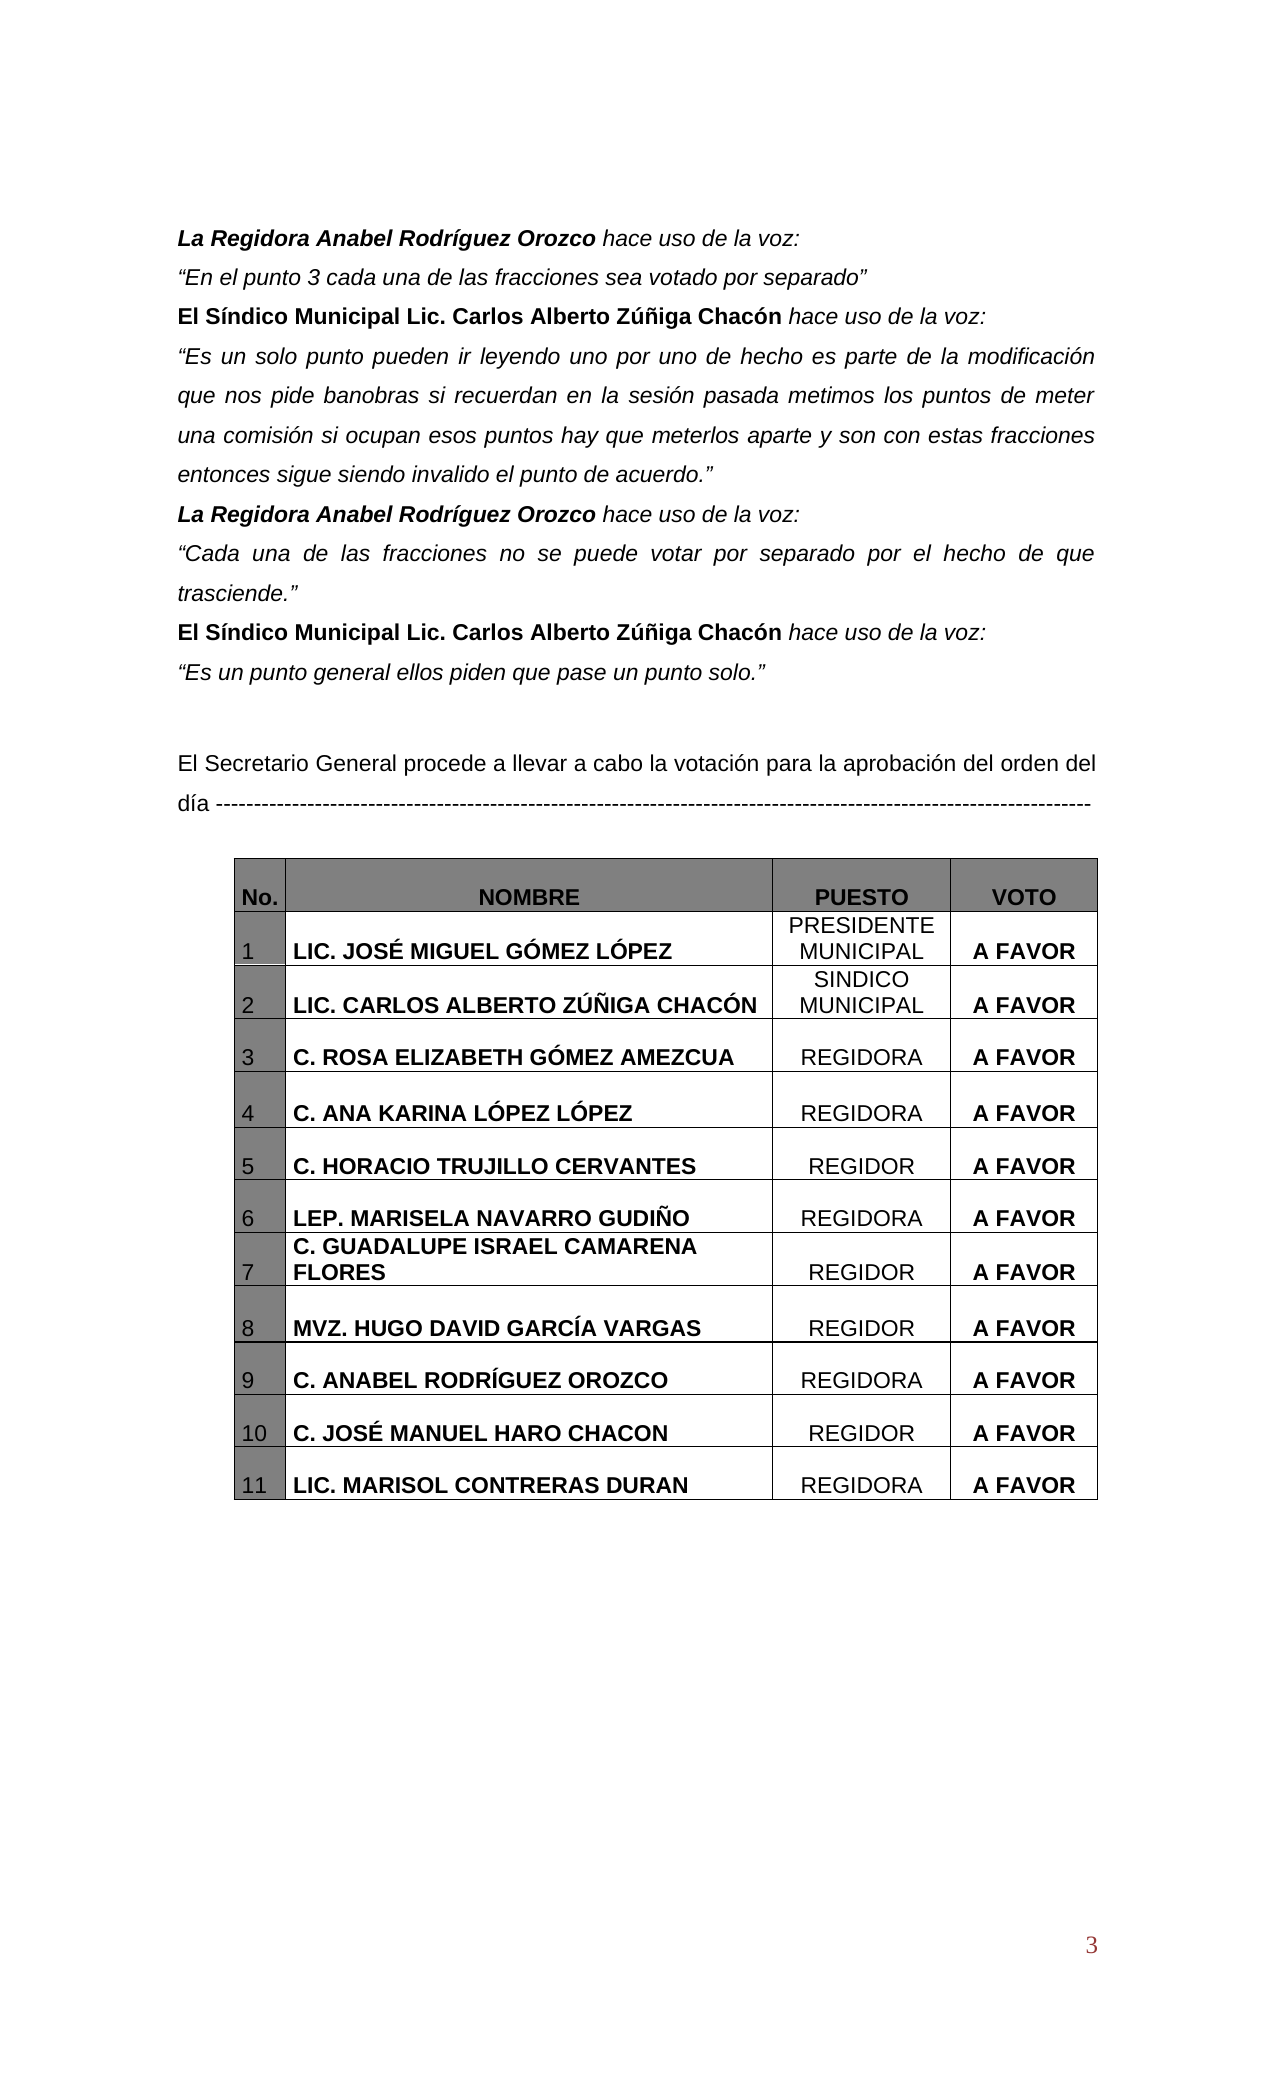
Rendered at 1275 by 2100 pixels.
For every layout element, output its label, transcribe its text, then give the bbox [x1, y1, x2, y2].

table_cell C. GUADALUPE ISRAEL CAMARENA FLORES [286, 1233, 772, 1285]
table_cell 1 [235, 912, 285, 964]
table_cell A FAVOR [951, 1447, 1097, 1499]
table_cell REGIDOR [773, 1233, 950, 1285]
table_cell C. ANABEL RODRÍGUEZ OROZCO [286, 1343, 772, 1394]
table_cell A FAVOR [951, 1128, 1097, 1179]
table_cell A FAVOR [951, 1233, 1097, 1285]
text “Es un solo punto pueden ir leyendo uno por uno de hecho es parte de la modificación que nos pide banobras si recuerdan en la sesión pasada metimos los puntos de meter una comisión si ocupan esos puntos hay que meterlos aparte y son con estas fracciones entonces sigue siendo invalido el punto de acuerdo.” [177, 343, 1098, 488]
table_cell LIC. MARISOL CONTRERAS DURAN [286, 1447, 772, 1499]
table_cell 2 [235, 966, 285, 1018]
table_cell REGIDORA [773, 1019, 950, 1071]
table_cell REGIDORA [773, 1180, 950, 1232]
text El Síndico Municipal Lic. Carlos Alberto Zúñiga Chacón hace uso de la voz: [177, 303, 1098, 330]
table_cell LEP. MARISELA NAVARRO GUDIÑO [286, 1180, 772, 1232]
table_cell 8 [235, 1286, 285, 1341]
table_cell A FAVOR [951, 1072, 1097, 1127]
table_cell REGIDOR [773, 1286, 950, 1341]
table_cell LIC. JOSÉ MIGUEL GÓMEZ LÓPEZ [286, 912, 772, 964]
text “Cada una de las fracciones no se puede votar por separado por el hecho de que trasciende.” [177, 540, 1098, 606]
text La Regidora Anabel Rodríguez Orozco hace uso de la voz: [177, 501, 1098, 527]
table_cell A FAVOR [951, 1180, 1097, 1232]
table_cell A FAVOR [951, 966, 1097, 1018]
table_cell 5 [235, 1128, 285, 1179]
table_cell REGIDORA [773, 1447, 950, 1499]
table_cell REGIDORA [773, 1343, 950, 1394]
text El Síndico Municipal Lic. Carlos Alberto Zúñiga Chacón hace uso de la voz: [177, 619, 1098, 646]
table_cell A FAVOR [951, 912, 1097, 964]
table_header VOTO [951, 859, 1097, 911]
table_cell 11 [235, 1447, 285, 1499]
table_cell 9 [235, 1343, 285, 1394]
table_cell C. ROSA ELIZABETH GÓMEZ AMEZCUA [286, 1019, 772, 1071]
table_cell 4 [235, 1072, 285, 1127]
table_cell C. JOSÉ MANUEL HARO CHACON [286, 1395, 772, 1446]
table_cell C. HORACIO TRUJILLO CERVANTES [286, 1128, 772, 1179]
table_cell REGIDOR [773, 1128, 950, 1179]
table_cell REGIDOR [773, 1395, 950, 1446]
table_cell C. ANA KARINA LÓPEZ LÓPEZ [286, 1072, 772, 1127]
table_cell MVZ. HUGO DAVID GARCÍA VARGAS [286, 1286, 772, 1341]
table_cell A FAVOR [951, 1286, 1097, 1341]
table_cell PRESIDENTE MUNICIPAL [773, 912, 950, 964]
table_cell SINDICO MUNICIPAL [773, 966, 950, 1018]
table_cell A FAVOR [951, 1019, 1097, 1071]
table_cell REGIDORA [773, 1072, 950, 1127]
text “En el punto 3 cada una de las fracciones sea votado por separado” [177, 264, 1098, 290]
table_cell 10 [235, 1395, 285, 1446]
table_cell 6 [235, 1180, 285, 1232]
table_cell A FAVOR [951, 1395, 1097, 1446]
text “Es un punto general ellos piden que pase un punto solo.” [177, 659, 1098, 685]
table_cell 7 [235, 1233, 285, 1285]
table_header PUESTO [773, 859, 950, 911]
table_cell 3 [235, 1019, 285, 1071]
text La Regidora Anabel Rodríguez Orozco hace uso de la voz: [177, 224, 1098, 251]
text El Secretario General procede a llevar a cabo la votación para la aprobación del orden del día ------------------------------------------------------------------------------------------------------------------- [177, 750, 1098, 816]
table_cell A FAVOR [951, 1343, 1097, 1394]
table_header No. [235, 859, 285, 911]
table_cell LIC. CARLOS ALBERTO ZÚÑIGA CHACÓN [286, 966, 772, 1018]
table_header NOMBRE [286, 859, 772, 911]
